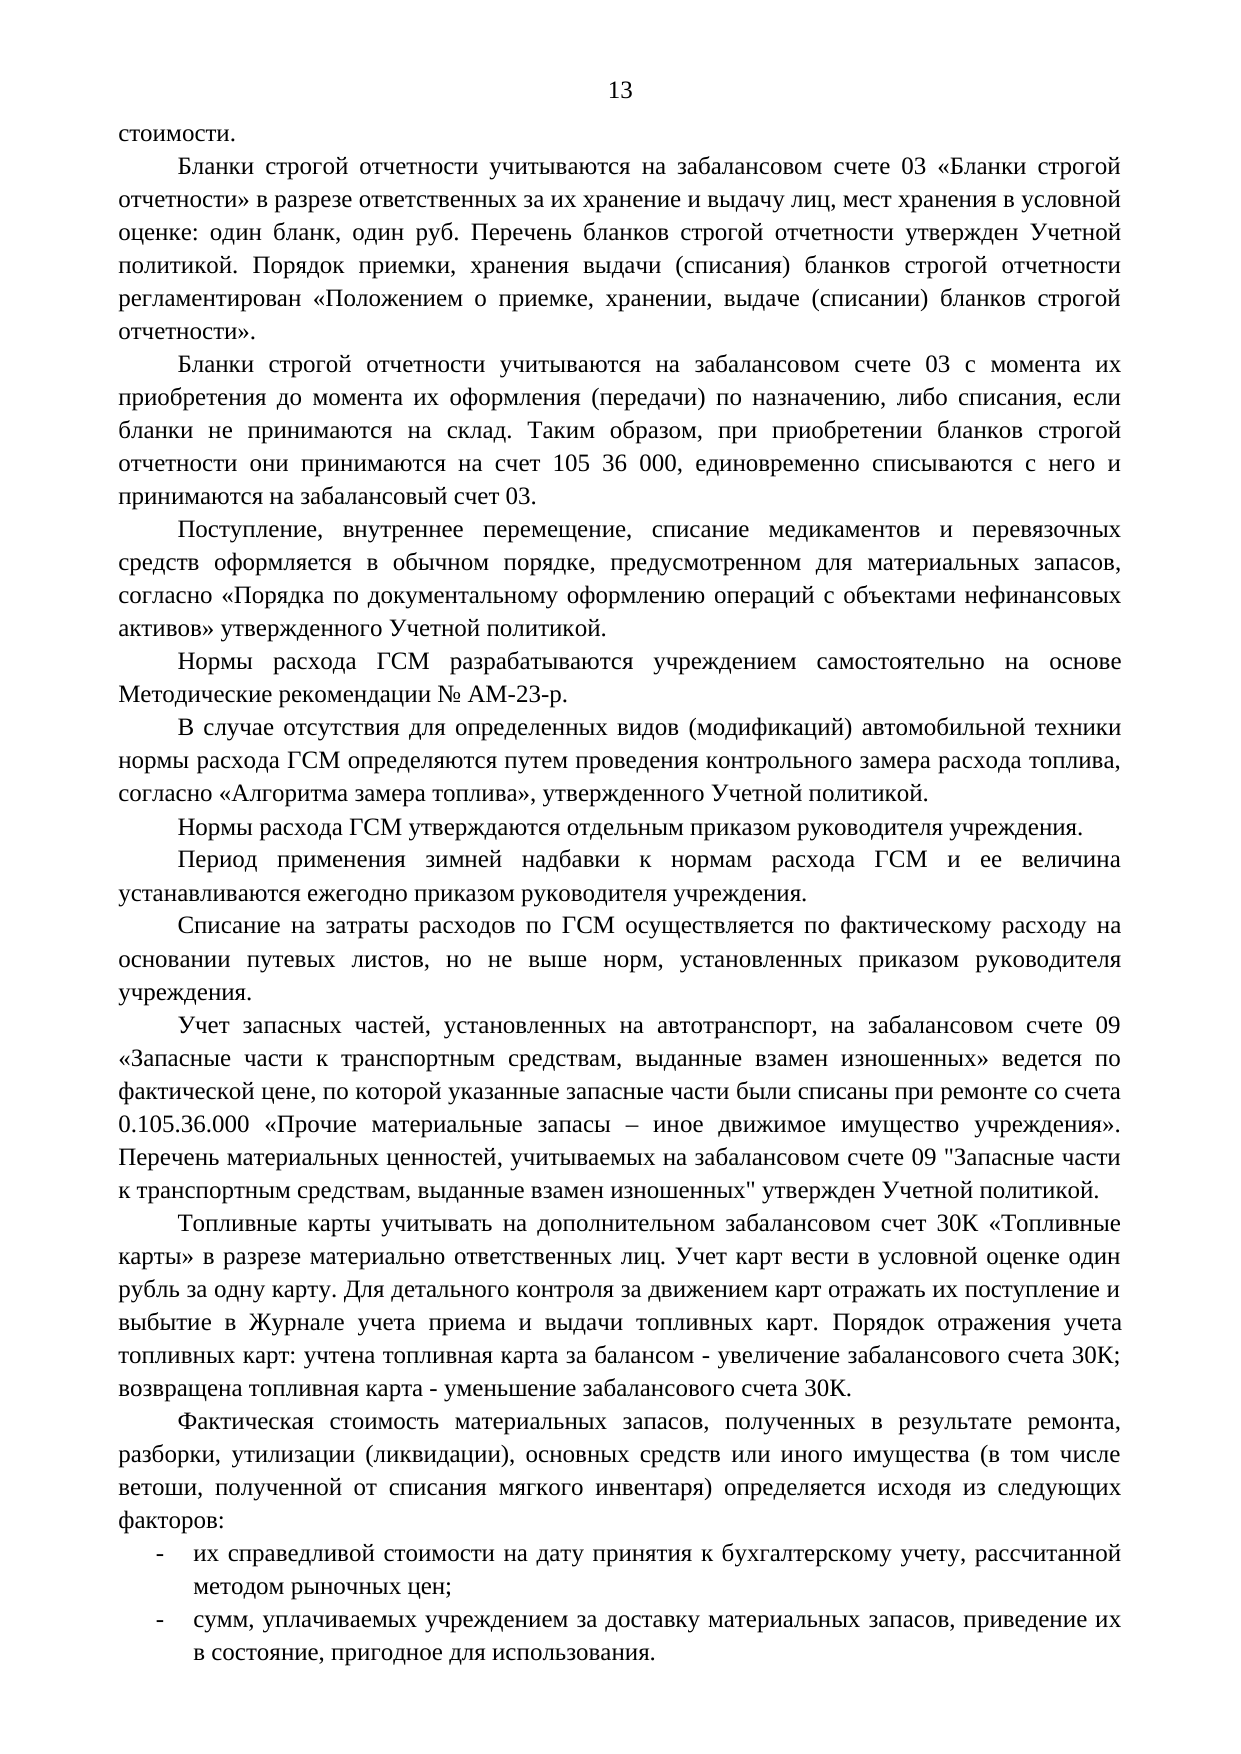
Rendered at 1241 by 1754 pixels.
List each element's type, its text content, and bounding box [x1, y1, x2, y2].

text Нормы расхода ГСМ утверждаются отдельным приказом руководителя учреждения. [118, 812, 1122, 840]
text Поступление, внутреннее перемещение, списание медикаментов и перевязочных средств оформляется в обычном порядке, предусмотренном для материальных запасов, согласно «Порядка по документальному оформлению операций с объектами нефинансовых активов» утвержденного Учетной политикой. [118, 514, 1122, 642]
text Бланки строгой отчетности учитываются на забалансовом счете 03 «Бланки строгой отчетности» в разрезе ответственных за их хранение и выдачу лиц, мест хранения в условной оценке: один бланк, один руб. Перечень бланков строгой отчетности утвержден Учетной политикой. Порядок приемки, хранения выдачи (списания) бланков строгой отчетности регламентирован «Положением о приемке, хранении, выдаче (списании) бланков строгой отчетности». [118, 151, 1122, 345]
text Период применения зимней надбавки к нормам расхода ГСМ и ее величина устанавливаются ежегодно приказом руководителя учреждения. [118, 844, 1122, 906]
list сумм, уплачиваемых учреждением за доставку материальных запасов, приведение их в состояние, пригодное для использования. [156, 1604, 1122, 1666]
text Фактическая стоимость материальных запасов, полученных в результате ремонта, разборки, утилизации (ликвидации), основных средств или иного имущества (в том числе ветоши, полученной от списания мягкого инвентаря) определяется исходя из следующих факторов: [118, 1406, 1122, 1534]
text В случае отсутствия для определенных видов (модификаций) автомобильной техники нормы расхода ГСМ определяются путем проведения контрольного замера расхода топлива, согласно «Алгоритма замера топлива», утвержденного Учетной политикой. [118, 712, 1122, 807]
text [118, 118, 1122, 147]
text Учет запасных частей, установленных на автотранспорт, на забалансовом счете 09 «Запасные части к транспортным средствам, выданные взамен изношенных» ведется по фактической цене, по которой указанные запасные части были списаны при ремонте со счета 0.105.36.000 «Прочие материальные запасы – иное движимое имущество учреждения». Перечень материальных ценностей, учитываемых на забалансовом счете 09 "Запасные части к транспортным средствам, выданные взамен изношенных" утвержден Учетной политикой. [118, 1010, 1122, 1203]
text Нормы расхода ГСМ разрабатываются учреждением самостоятельно на основе Методические рекомендации № АМ-23-р. [118, 646, 1122, 708]
text Бланки строгой отчетности учитываются на забалансовом счете 03 с момента их приобретения до момента их оформления (передачи) по назначению, либо списания, если бланки не принимаются на склад. Таким образом, при приобретении бланков строгой отчетности они принимаются на счет 105 36 000, единовременно списываются с него и принимаются на забалансовый счет 03. [118, 349, 1122, 510]
text Топливные карты учитывать на дополнительном забалансовом счет 30К «Топливные карты» в разрезе материально ответственных лиц. Учет карт вести в условной оценке один рубль за одну карту. Для детального контроля за движением карт отражать их поступление и выбытие в Журнале учета приема и выдачи топливных карт. Порядок отражения учета топливных карт: учтена топливная карта за балансом - увеличение забалансового счета 30К; возвращена топливная карта - уменьшение забалансового счета 30К. [118, 1208, 1122, 1402]
list их справедливой стоимости на дату принятия к бухгалтерскому учету, рассчитанной методом рыночных цен; [156, 1538, 1122, 1600]
text Списание на затраты расходов по ГСМ осуществляется по фактическому расходу на основании путевых листов, но не выше норм, установленных приказом руководителя учреждения. [118, 911, 1122, 1005]
